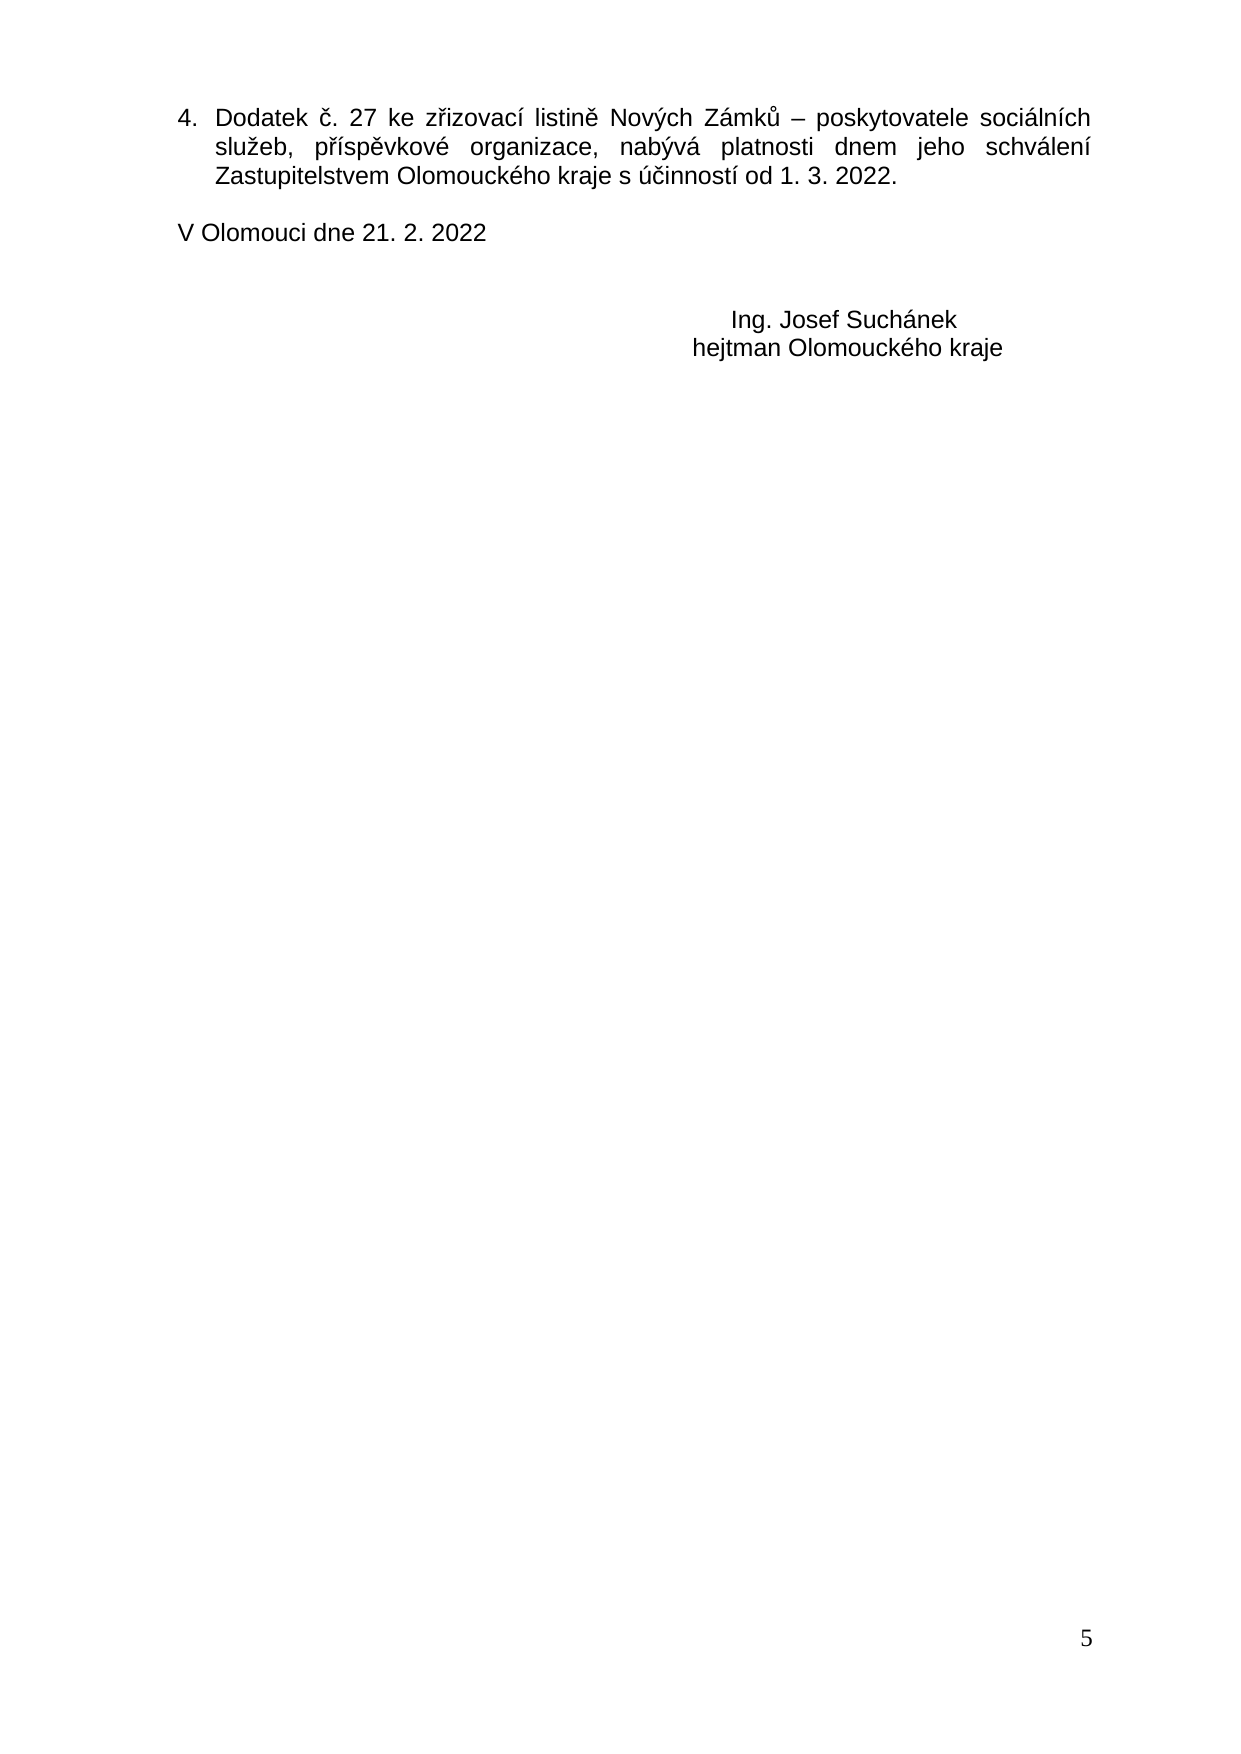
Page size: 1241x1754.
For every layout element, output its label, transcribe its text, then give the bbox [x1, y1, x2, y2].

list Dodatek č. 27 ke zřizovací listině Nových Zámků – poskytovatele sociálních služeb, příspěvkové organizace, nabývá platnosti dnem jeho schválení Zastupitelstvem Olomouckého kraje s účinností od 1. 3. 2022. [177, 103, 1092, 190]
text Ing. Josef Suchánek hejtman Olomouckého kraje [177, 305, 1092, 362]
text V Olomouci dne 21. 2. 2022 [177, 218, 1092, 247]
